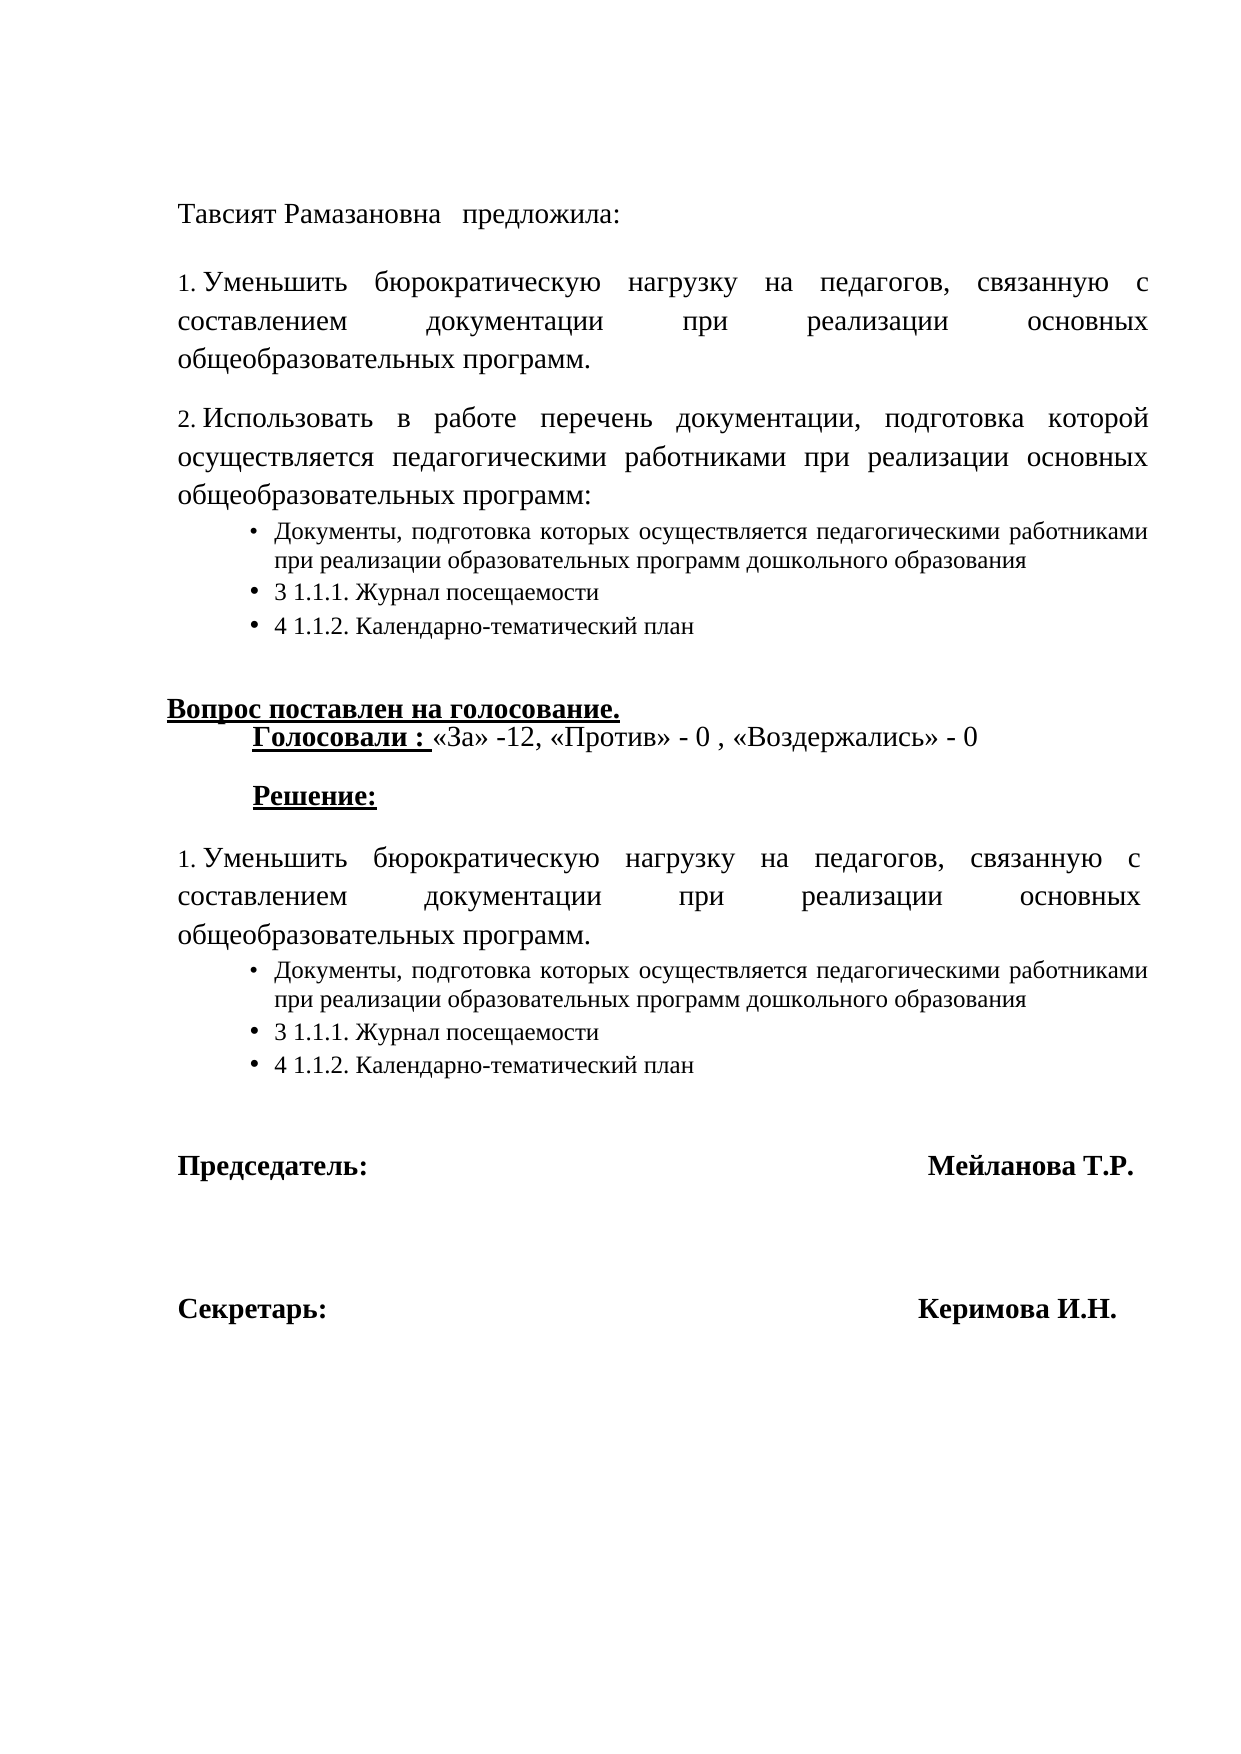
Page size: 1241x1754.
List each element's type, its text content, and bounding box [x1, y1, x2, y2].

text Секретарь: Керимова И.Н. [177, 1291, 1148, 1325]
subtitle Вопрос поставлен на голосование. [167, 695, 1148, 724]
list Документы, подготовка которых осуществляется педагогическими работниками при реализации образовательных программ дошкольного образования [249, 955, 1148, 1013]
text Председатель: Мейланова Т.Р. [177, 1148, 1148, 1181]
list Документы, подготовка которых осуществляется педагогическими работниками при реализации образовательных программ дошкольного образования [249, 516, 1148, 573]
list 3 1.1.1. Журнал посещаемости [249, 1013, 1148, 1046]
text Голосовали : «За» -12, «Против» - 0 , «Воздержались» - 0 [252, 724, 1148, 752]
list 4 1.1.2. Календарно-тематический план [249, 1046, 1148, 1080]
subtitle Решение: [252, 782, 1148, 811]
text Тавсият Рамазановна предложила: [177, 196, 1148, 230]
list 3 1.1.1. Журнал посещаемости [249, 573, 1148, 607]
list 4 1.1.2. Календарно-тематический план [249, 607, 1148, 641]
list Уменьшить бюрократическую нагрузку на педагогов, связанную с составлением документации при реализации основных общеобразовательных программ. [177, 264, 1148, 375]
list Уменьшить бюрократическую нагрузку на педагогов, связанную с составлением документации при реализации основных общеобразовательных программ. [177, 840, 1141, 950]
list Использовать в работе перечень документации, подготовка которой осуществляется педагогическими работниками при реализации основных общеобразовательных программ: [177, 400, 1148, 511]
